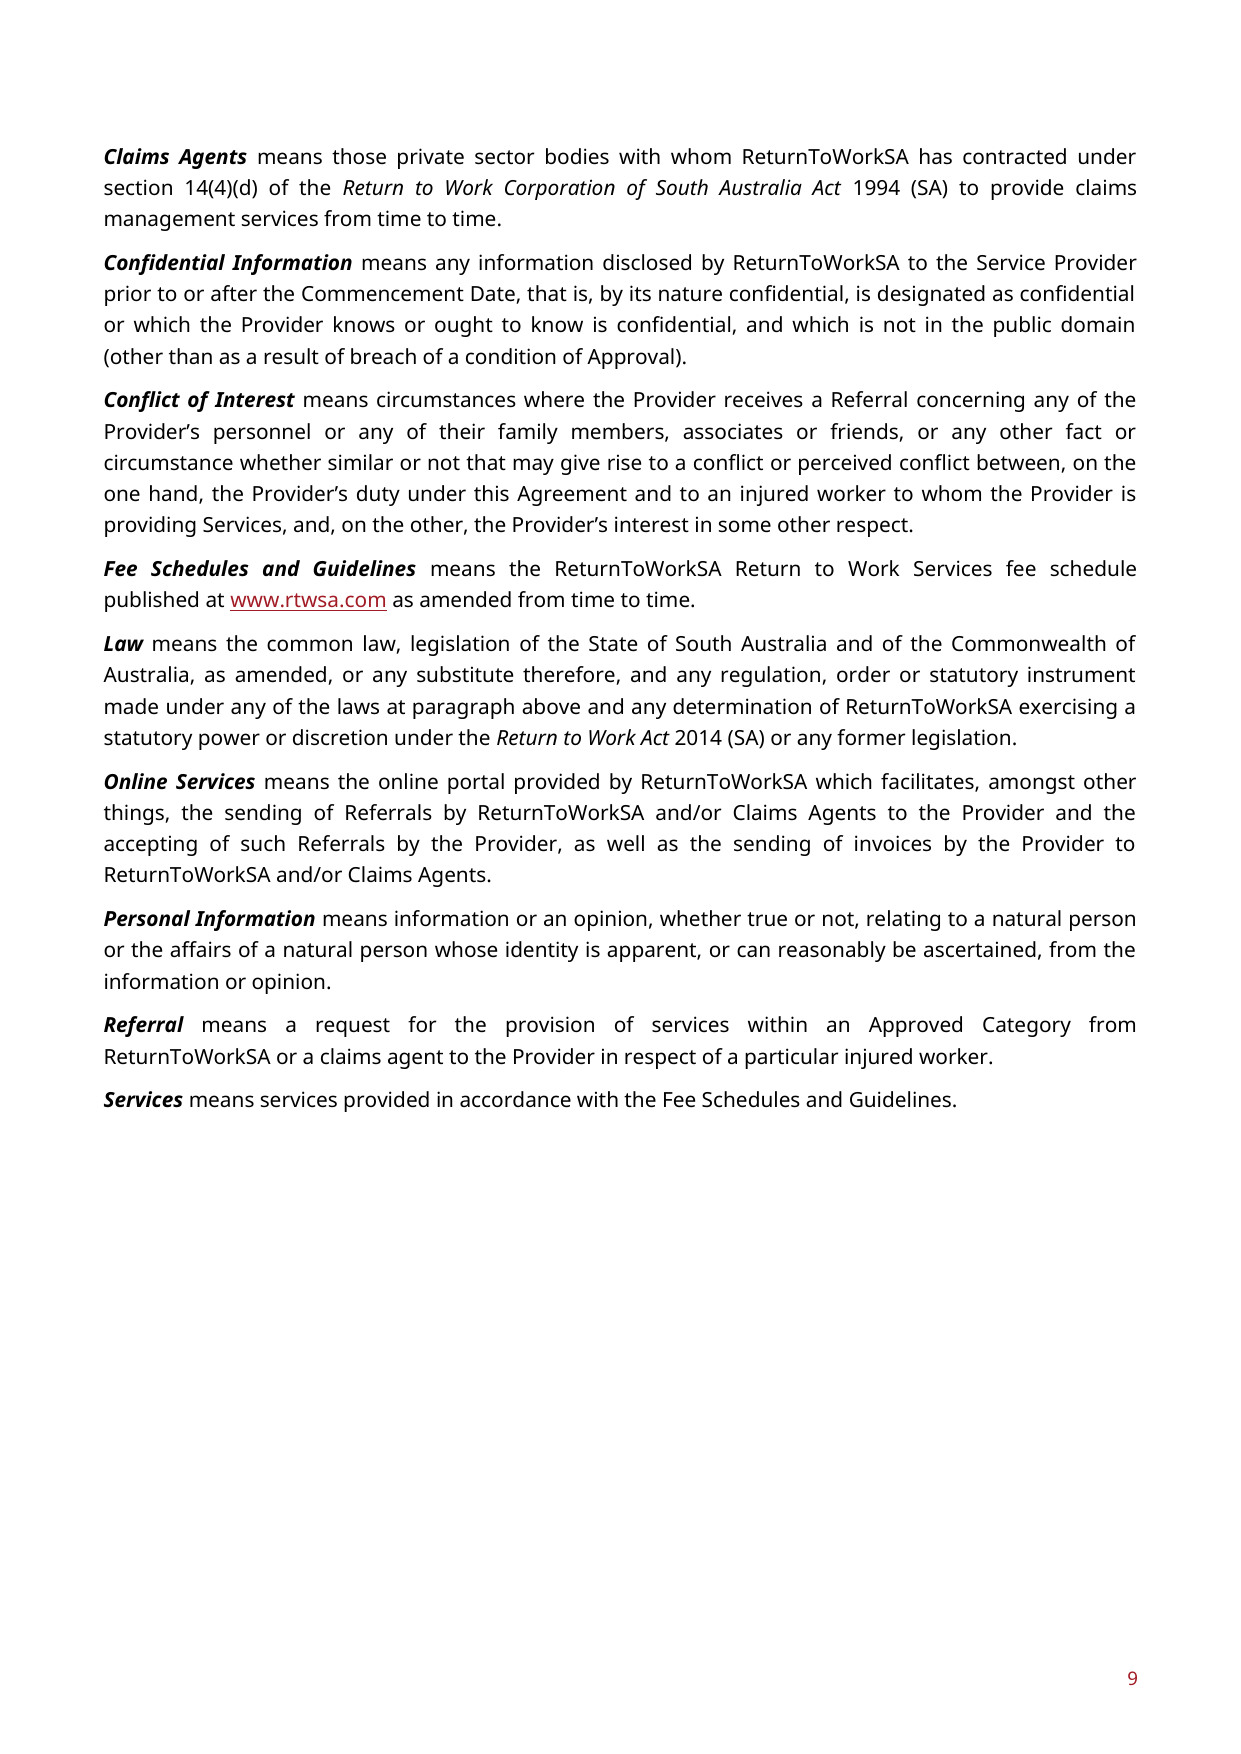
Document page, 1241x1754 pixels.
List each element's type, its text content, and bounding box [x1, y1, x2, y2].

text Fee Schedules and Guidelines means the ReturnToWorkSA Return to Work Services fee schedule published at www.rtwsa.com as amended from time to time. [103, 554, 1138, 614]
text Law means the common law, legislation of the State of South Australia and of the Commonwealth of Australia, as amended, or any substitute therefore, and any regulation, order or statutory instrument made under any of the laws at paragraph above and any determination of ReturnToWorkSA exercising a statutory power or discretion under the Return to Work Act 2014 (SA) or any former legislation. [103, 629, 1138, 751]
text Referral means a request for the provision of services within an Approved Category from ReturnToWorkSA or a claims agent to the Provider in respect of a particular injured worker. [103, 1011, 1138, 1070]
text Claims Agents means those private sector bodies with whom ReturnToWorkSA has contracted under section 14(4)(d) of the Return to Work Corporation of South Australia Act 1994 (SA) to provide claims management services from time to time. [103, 142, 1138, 233]
text Services means services provided in accordance with the Fee Schedules and Guidelines. [103, 1086, 1138, 1114]
text Confidential Information means any information disclosed by ReturnToWorkSA to the Service Provider prior to or after the Commencement Date, that is, by its nature confidential, is designated as confidential or which the Provider knows or ought to know is confidential, and which is not in the public domain (other than as a result of breach of a condition of Approval). [103, 248, 1138, 370]
text Conflict of Interest means circumstances where the Provider receives a Referral concerning any of the Provider’s personnel or any of their family members, associates or friends, or any other fact or circumstance whether similar or not that may give rise to a conflict or perceived conflict between, on the one hand, the Provider’s duty under this Agreement and to an injured worker to whom the Provider is providing Services, and, on the other, the Provider’s interest in some other respect. [103, 386, 1138, 539]
text Personal Information means information or an opinion, whether true or not, relating to a natural person or the affairs of a natural person whose identity is apparent, or can reasonably be ascertained, from the information or opinion. [103, 904, 1138, 995]
text Online Services means the online portal provided by ReturnToWorkSA which facilitates, amongst other things, the sending of Referrals by ReturnToWorkSA and/or Claims Agents to the Provider and the accepting of such Referrals by the Provider, as well as the sending of invoices by the Provider to ReturnToWorkSA and/or Claims Agents. [103, 767, 1138, 889]
